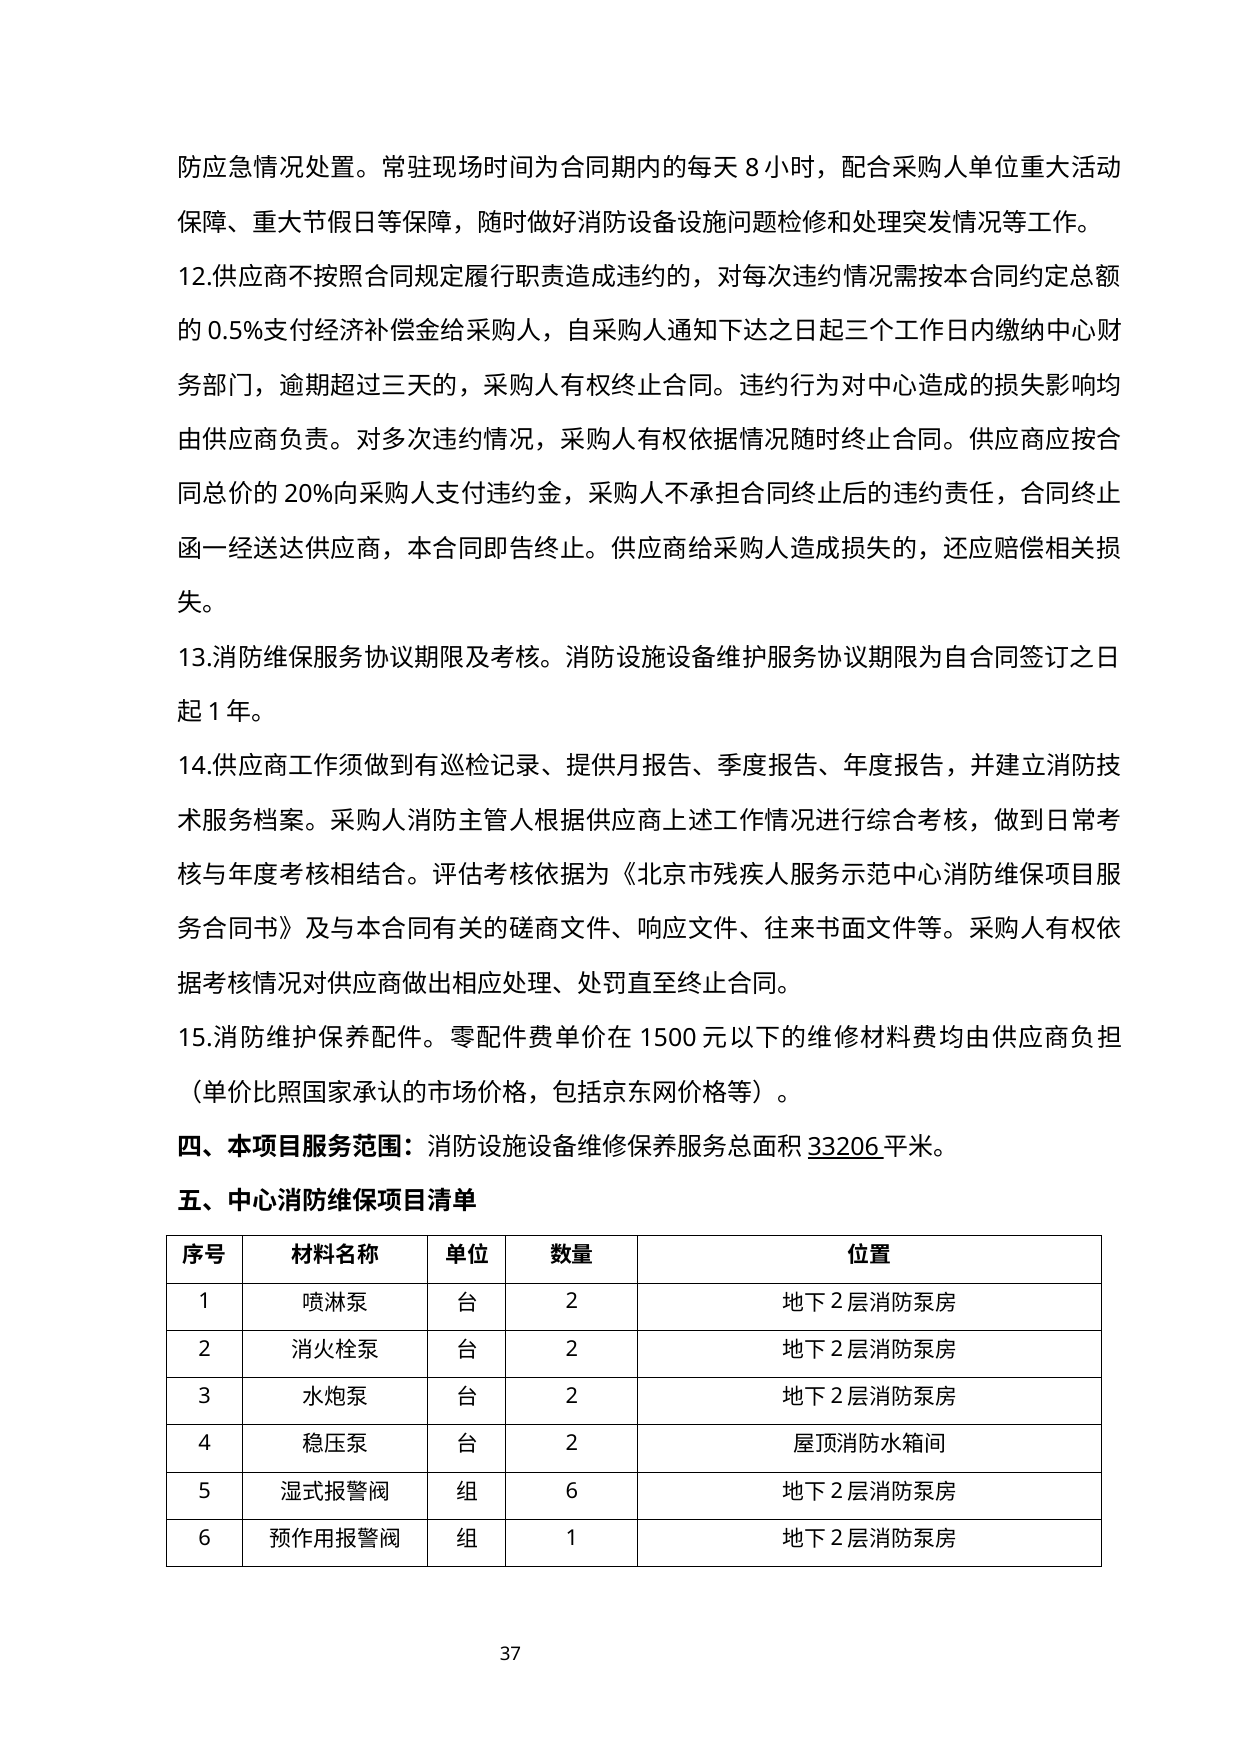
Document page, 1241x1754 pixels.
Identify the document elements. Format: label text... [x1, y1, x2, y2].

table_header 序号 [167, 1236, 242, 1282]
table_cell 6 [506, 1473, 637, 1519]
text 14.供应商工作须做到有巡检记录、提供月报告、季度报告、年度报告，并建立消防技术服务档案。采购人消防主管人根据供应商上述工作情况进行综合考核，做到日常考核与年度考核相结合。评估考核依据为《北京市残疾人服务示范中心消防维保项目服务合同书》及与本合同有关的磋商文件、响应文件、往来书面文件等。采购人有权依据考核情况对供应商做出相应处理、处罚直至终止合同。 [177, 746, 1122, 999]
text 12.供应商不按照合同规定履行职责造成违约的，对每次违约情况需按本合同约定总额的0.5%支付经济补偿金给采购人，自采购人通知下达之日起三个工作日内缴纳中心财务部门，逾期超过三天的，采购人有权终止合同。违约行为对中心造成的损失影响均由供应商负责。对多次违约情况，采购人有权依据情况随时终止合同。供应商应按合同总价的20%向采购人支付违约金，采购人不承担合同终止后的违约责任，合同终止函一经送达供应商，本合同即告终止。供应商给采购人造成损失的，还应赔偿相关损失。 [177, 256, 1122, 619]
table_cell 2 [167, 1331, 242, 1377]
table_cell 台 [428, 1331, 505, 1377]
table_header 位置 [638, 1236, 1101, 1282]
table_cell 2 [506, 1378, 637, 1424]
table_cell 消火栓泵 [243, 1331, 427, 1377]
table_cell 2 [506, 1284, 637, 1330]
table_cell 4 [167, 1425, 242, 1472]
table_cell 6 [167, 1520, 242, 1566]
table_cell 台 [428, 1378, 505, 1424]
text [177, 148, 1122, 238]
table_cell 组 [428, 1520, 505, 1566]
table_cell 地下2层消防泵房 [638, 1473, 1101, 1519]
table_cell 地下2层消防泵房 [638, 1378, 1101, 1424]
table_cell 稳压泵 [243, 1425, 427, 1472]
table_cell 屋顶消防水箱间 [638, 1425, 1101, 1472]
table_cell 地下2层消防泵房 [638, 1284, 1101, 1330]
table_cell 台 [428, 1284, 505, 1330]
list 五、中心消防维保项目清单 [177, 1181, 1122, 1217]
table_cell 台 [428, 1425, 505, 1472]
table_cell 喷淋泵 [243, 1284, 427, 1330]
table_header 材料名称 [243, 1236, 427, 1282]
table_cell 地下2层消防泵房 [638, 1331, 1101, 1377]
table_cell 1 [506, 1520, 637, 1566]
table_cell 水炮泵 [243, 1378, 427, 1424]
table_cell 2 [506, 1331, 637, 1377]
table_header 数量 [506, 1236, 637, 1282]
table_cell 预作用报警阀 [243, 1520, 427, 1566]
table_header 单位 [428, 1236, 505, 1282]
table_cell 2 [506, 1425, 637, 1472]
table_cell 组 [428, 1473, 505, 1519]
table_cell 3 [167, 1378, 242, 1424]
table_cell 5 [167, 1473, 242, 1519]
table_cell 湿式报警阀 [243, 1473, 427, 1519]
text 15.消防维护保养配件。零配件费单价在1500元以下的维修材料费均由供应商负担（单价比照国家承认的市场价格，包括京东网价格等）。 [177, 1018, 1122, 1108]
table_cell 地下2层消防泵房 [638, 1520, 1101, 1566]
table_cell 1 [167, 1284, 242, 1330]
text 13.消防维保服务协议期限及考核。消防设施设备维护服务协议期限为自合同签订之日起1年。 [177, 637, 1122, 728]
list 四、本项目服务范围：消防设施设备维修保养服务总面积33206平米。 [177, 1126, 1122, 1163]
